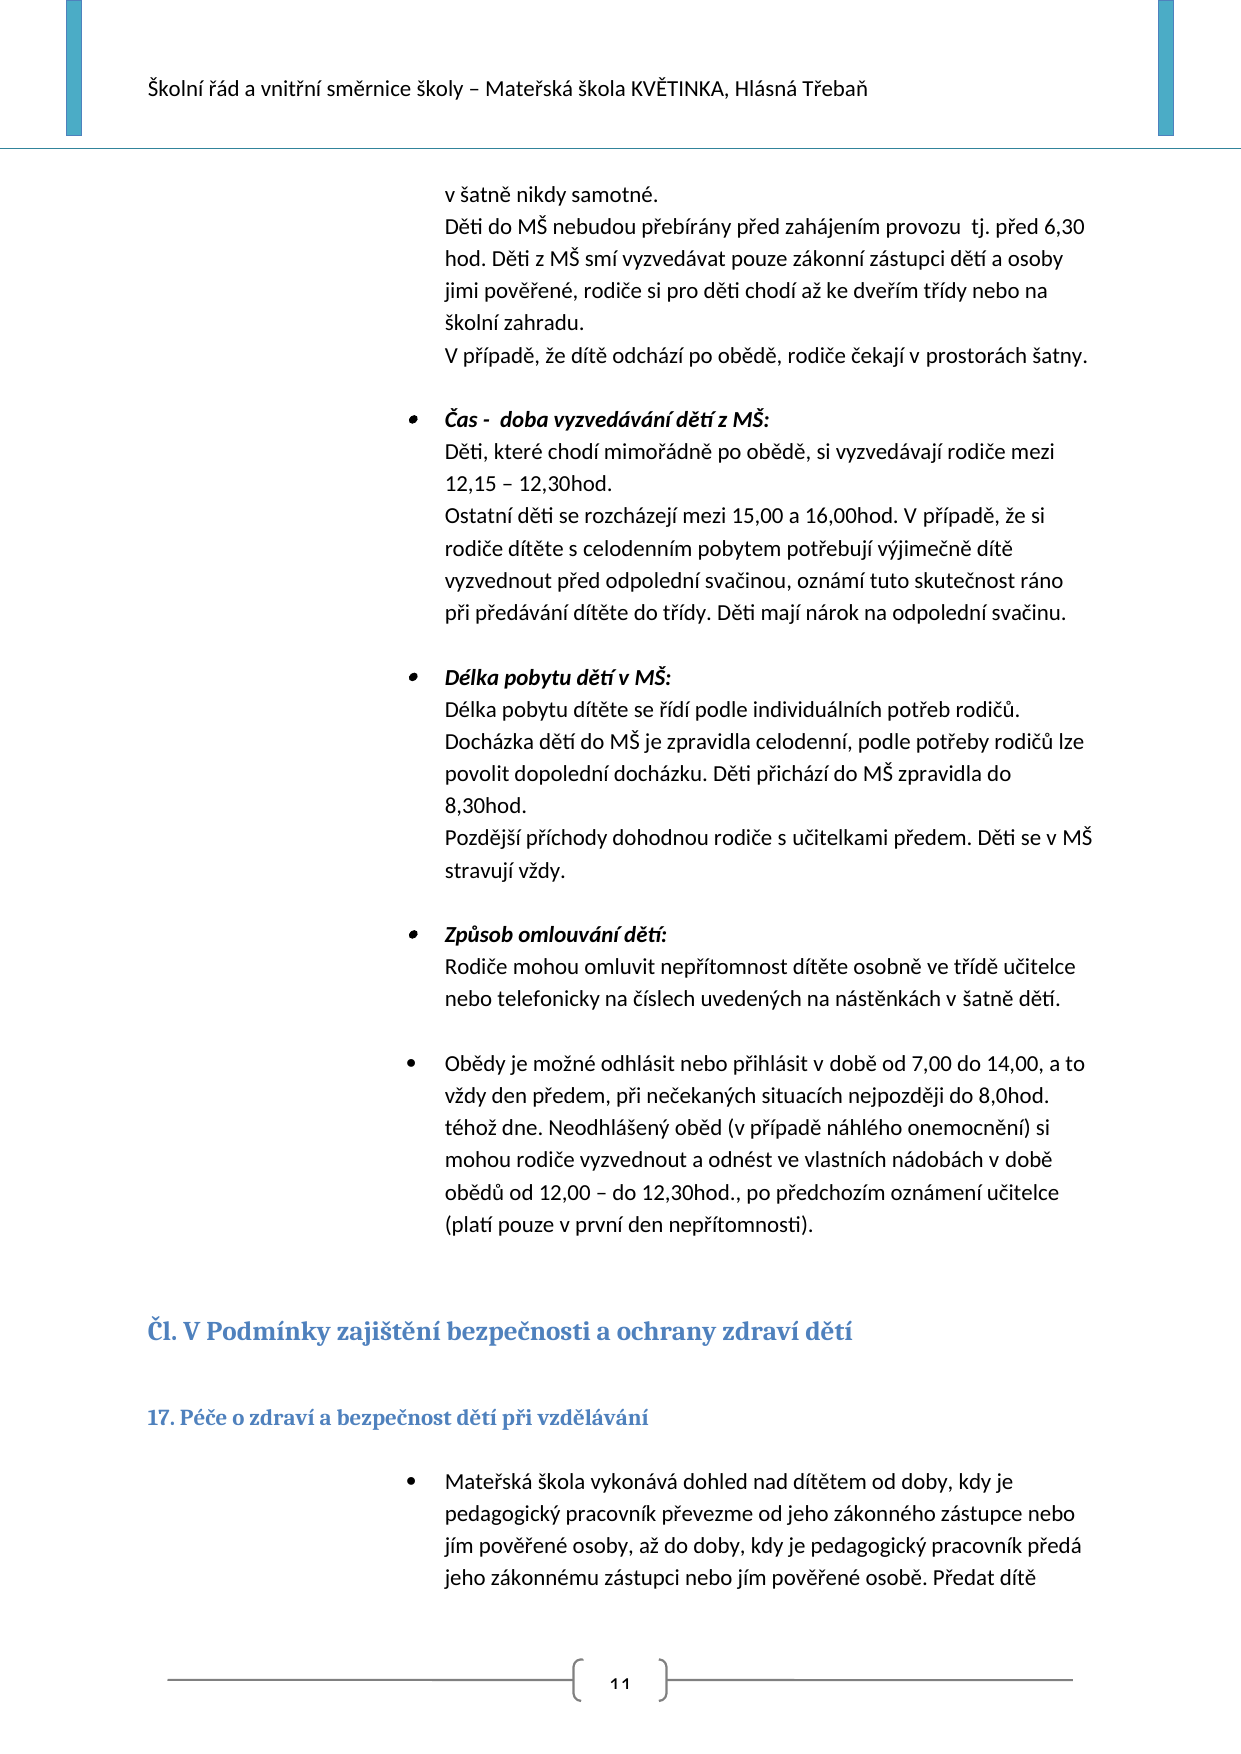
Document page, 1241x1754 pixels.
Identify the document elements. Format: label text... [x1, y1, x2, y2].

list V případě, že dítě odchází po obědě, rodiče čekají v prostorách šatny. [444, 341, 1093, 369]
list Rodiče mohou omluvit nepřítomnost dítěte osobně ve třídě učitelce nebo telefonicky na číslech uvedených na nástěnkách v šatně dětí. [444, 952, 1093, 1012]
list Čas - doba vyzvedávání dětí z MŠ: [407, 405, 1093, 433]
list Děti do MŠ nebudou přebírány před zahájením provozu tj. před 6,30 hod. Děti z MŠ smí vyzvedávat pouze zákonní zástupci dětí a osoby jimi pověřené, rodiče si pro děti chodí až ke dveřím třídy nebo na školní zahradu. [444, 212, 1093, 337]
subtitle Čl. V Podmínky zajištění bezpečnosti a ochrany zdraví dětí [148, 1316, 1093, 1347]
list Délka pobytu dětí v MŠ: [407, 663, 1093, 691]
list Obědy je možné odhlásit nebo přihlásit v době od 7,00 do 14,00, a to vždy den předem, při nečekaných situacích nejpozději do 8,0hod. téhož dne. Neodhlášený oběd (v případě náhlého onemocnění) si mohou rodiče vyzvednout a odnést ve vlastních nádobách v době obědů od 12,00 – do 12,30hod., po předchozím oznámení učitelce (platí pouze v první den nepřítomnosti). [407, 1049, 1093, 1238]
subtitle 17. Péče o zdraví a bezpečnost dětí při vzdělávání [148, 1404, 1093, 1431]
list v šatně nikdy samotné. [444, 180, 1093, 208]
list Pozdější příchody dohodnou rodiče s učitelkami předem. Děti se v MŠ stravují vždy. [444, 823, 1093, 884]
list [407, 1467, 1093, 1592]
list Děti, které chodí mimořádně po obědě, si vyzvedávají rodiče mezi 12,15 – 12,30hod. [444, 437, 1093, 497]
list Ostatní děti se rozcházejí mezi 15,00 a 16,00hod. V případě, že si rodiče dítěte s celodenním pobytem potřebují výjimečně dítě vyzvednout před odpolední svačinou, oznámí tuto skutečnost ráno při předávání dítěte do třídy. Děti mají nárok na odpolední svačinu. [444, 502, 1093, 626]
list Způsob omlouvání dětí: [407, 920, 1093, 948]
list Délka pobytu dítěte se řídí podle individuálních potřeb rodičů. Docházka dětí do MŠ je zpravidla celodenní, podle potřeby rodičů lze povolit dopolední docházku. Děti přichází do MŠ zpravidla do 8,30hod. [444, 695, 1093, 819]
